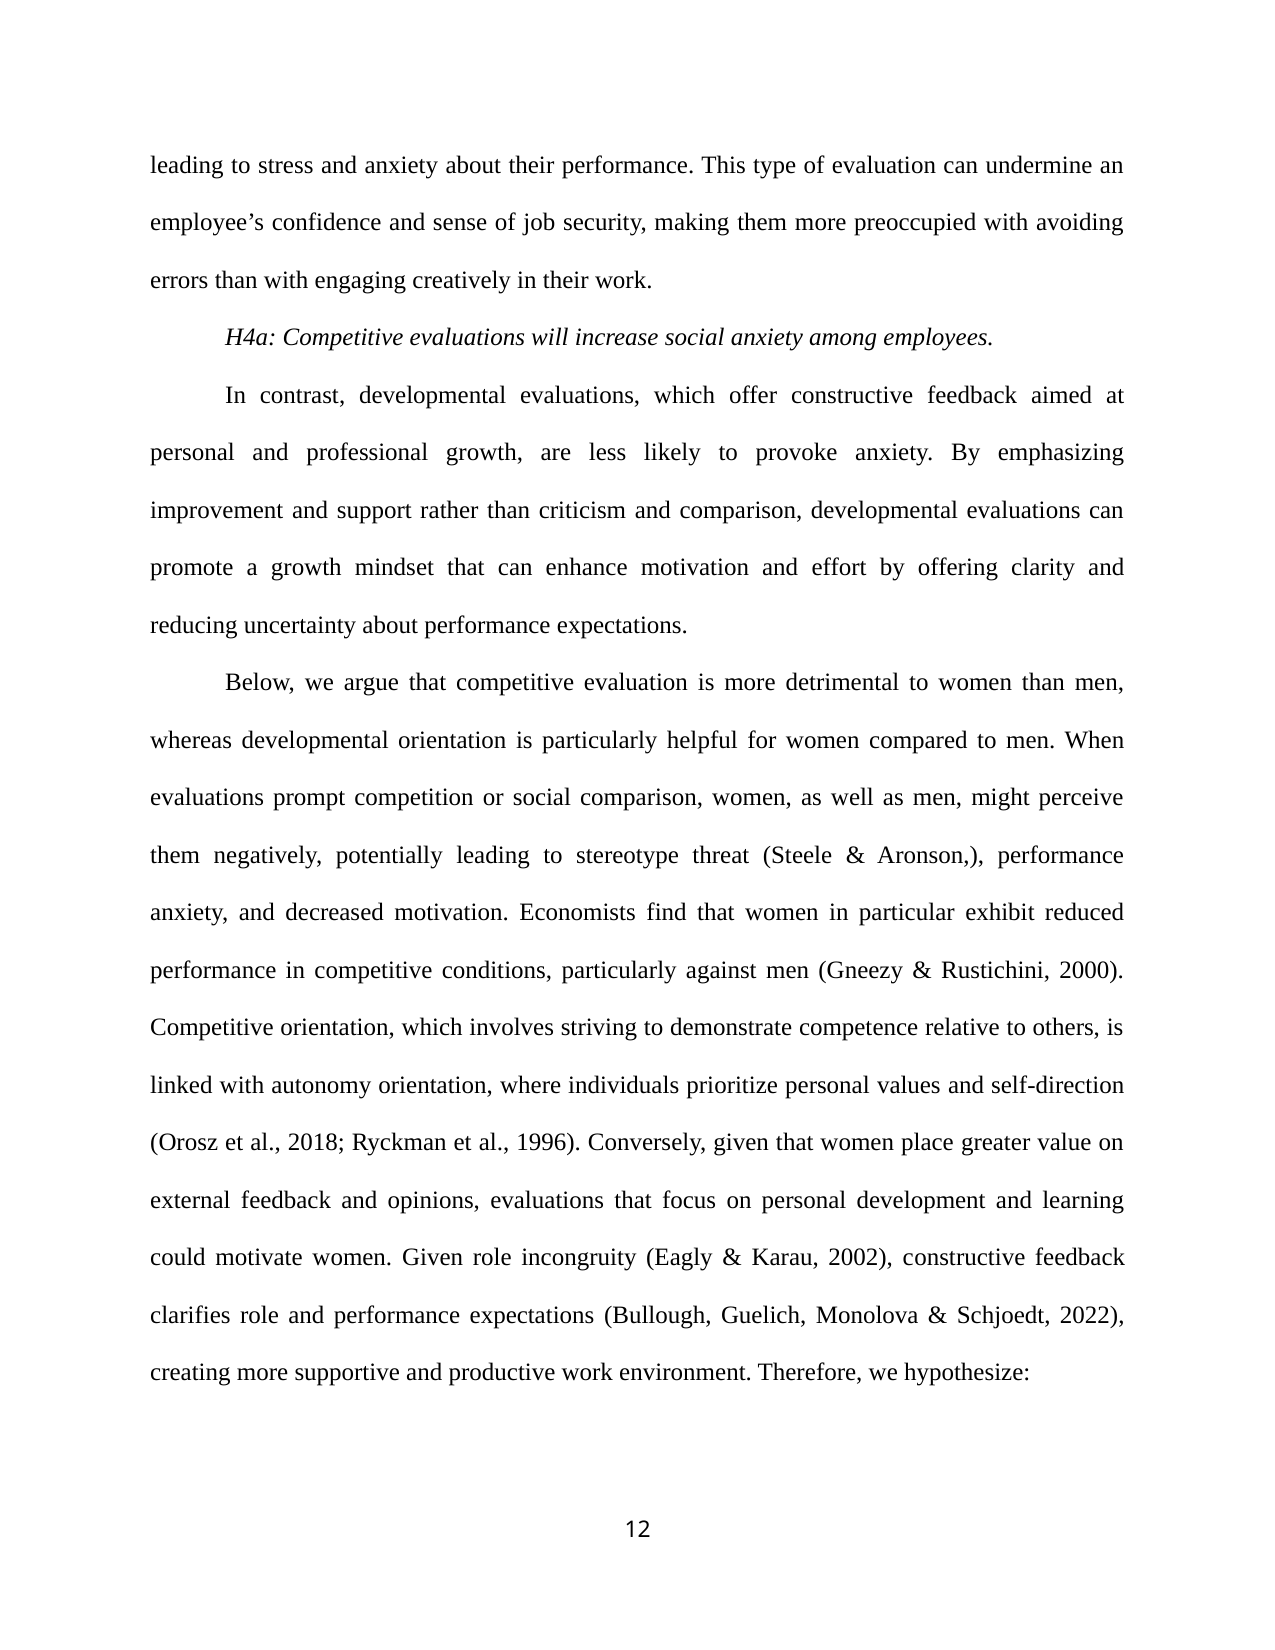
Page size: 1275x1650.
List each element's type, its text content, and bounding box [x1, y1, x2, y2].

text H4a: Competitive evaluations will increase social anxiety among employees. [150, 322, 1125, 351]
text In contrast, developmental evaluations, which offer constructive feedback aimed at personal and professional growth, are less likely to provoke anxiety. By emphasizing improvement and support rather than criticism and comparison, developmental evaluations can promote a growth mindset that can enhance motivation and effort by offering clarity and reducing uncertainty about performance expectations. [150, 380, 1125, 639]
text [150, 150, 1125, 294]
text Below, we argue that competitive evaluation is more detrimental to women than men, whereas developmental orientation is particularly helpful for women compared to men. When evaluations prompt competition or social comparison, women, as well as men, might perceive them negatively, potentially leading to stereotype threat (Steele & Aronson,), performance anxiety, and decreased motivation. Economists find that women in particular exhibit reduced performance in competitive conditions, particularly against men (Gneezy & Rustichini, 2000). Competitive orientation, which involves striving to demonstrate competence relative to others, is linked with autonomy orientation, where individuals prioritize personal values and self-direction (Orosz et al., 2018; Ryckman et al., 1996). Conversely, given that women place greater value on external feedback and opinions, evaluations that focus on personal development and learning could motivate women. Given role incongruity (Eagly & Karau, 2002), constructive feedback clarifies role and performance expectations (Bullough, Guelich, Monolova & Schjoedt, 2022), creating more supportive and productive work environment. Therefore, we hypothesize: [150, 667, 1125, 1386]
